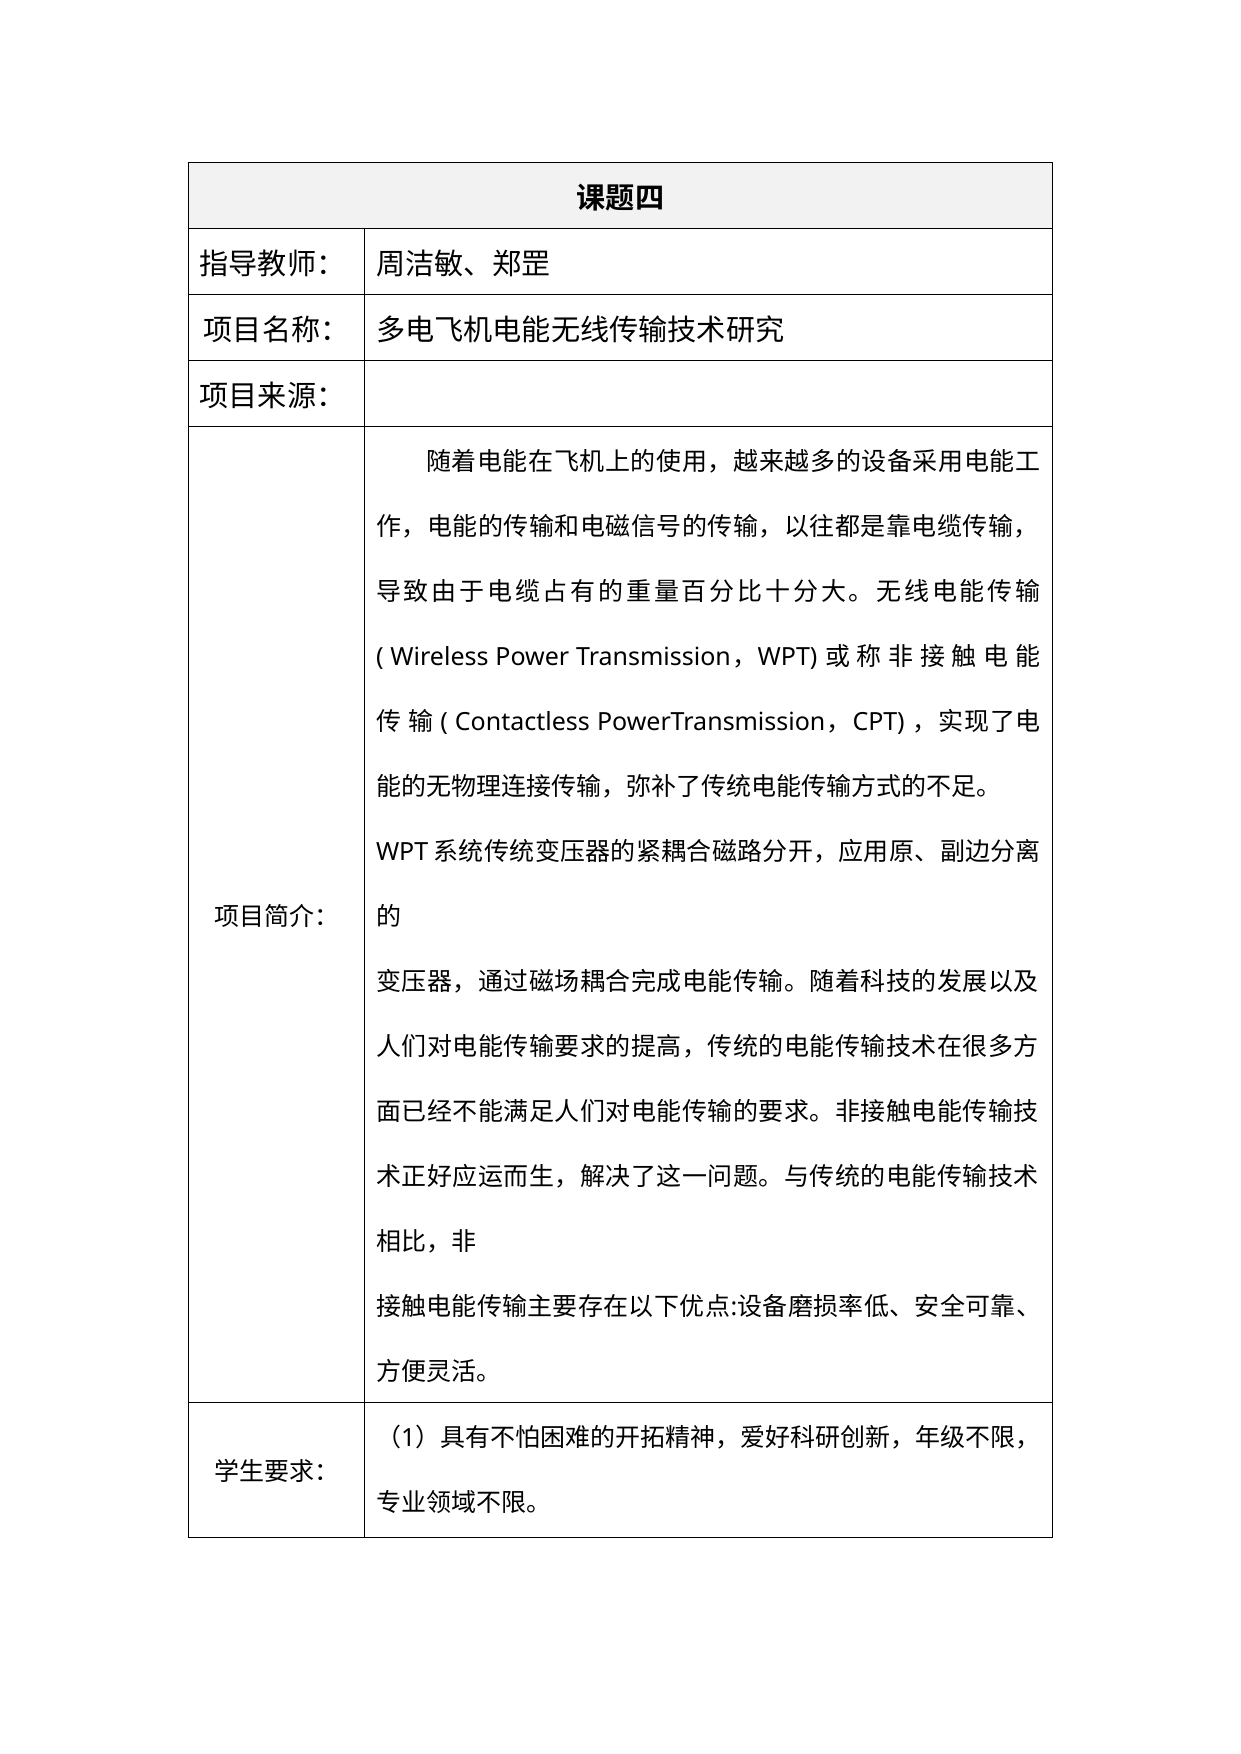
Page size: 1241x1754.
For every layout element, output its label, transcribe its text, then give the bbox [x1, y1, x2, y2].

table_cell 项目来源： [189, 361, 364, 426]
table_cell 随着电能在飞机上的使用，越来越多的设备采用电能工作，电能的传输和电磁信号的传输，以往都是靠电缆传输，导致由于电缆占有的重量百分比十分大。无线电能传输 ( Wireless Power Transmission，WPT) 或 称 非 接 触 电 能 传 输 ( Contactless PowerTransmission，CPT) ，实现了电能的无物理连接传输，弥补了传统电能传输方式的不足。 WPT系统传统变压器的紧耦合磁路分开，应用原、副边分离的 变压器，通过磁场耦合完成电能传输。随着科技的发展以及人们对电能传输要求的提高，传统的电能传输技术在很多方面已经不能满足人们对电能传输的要求。非接触电能传输技术正好应运而生，解决了这一问题。与传统的电能传输技术相比，非 接触电能传输主要存在以下优点:设备磨损率低、安全可靠、方便灵活。 [365, 427, 1052, 1402]
table_cell 项目名称： [189, 295, 364, 360]
table_cell 项目简介： [189, 427, 364, 1402]
table_cell [365, 361, 1052, 426]
table_cell 多电飞机电能无线传输技术研究 [365, 295, 1052, 360]
table_cell 指导教师： [189, 229, 364, 294]
table_cell 周洁敏、郑罡 [365, 229, 1052, 294]
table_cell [365, 1403, 1052, 1537]
table_header 课题四 [189, 163, 1052, 228]
table_cell 学生要求： [189, 1403, 364, 1537]
